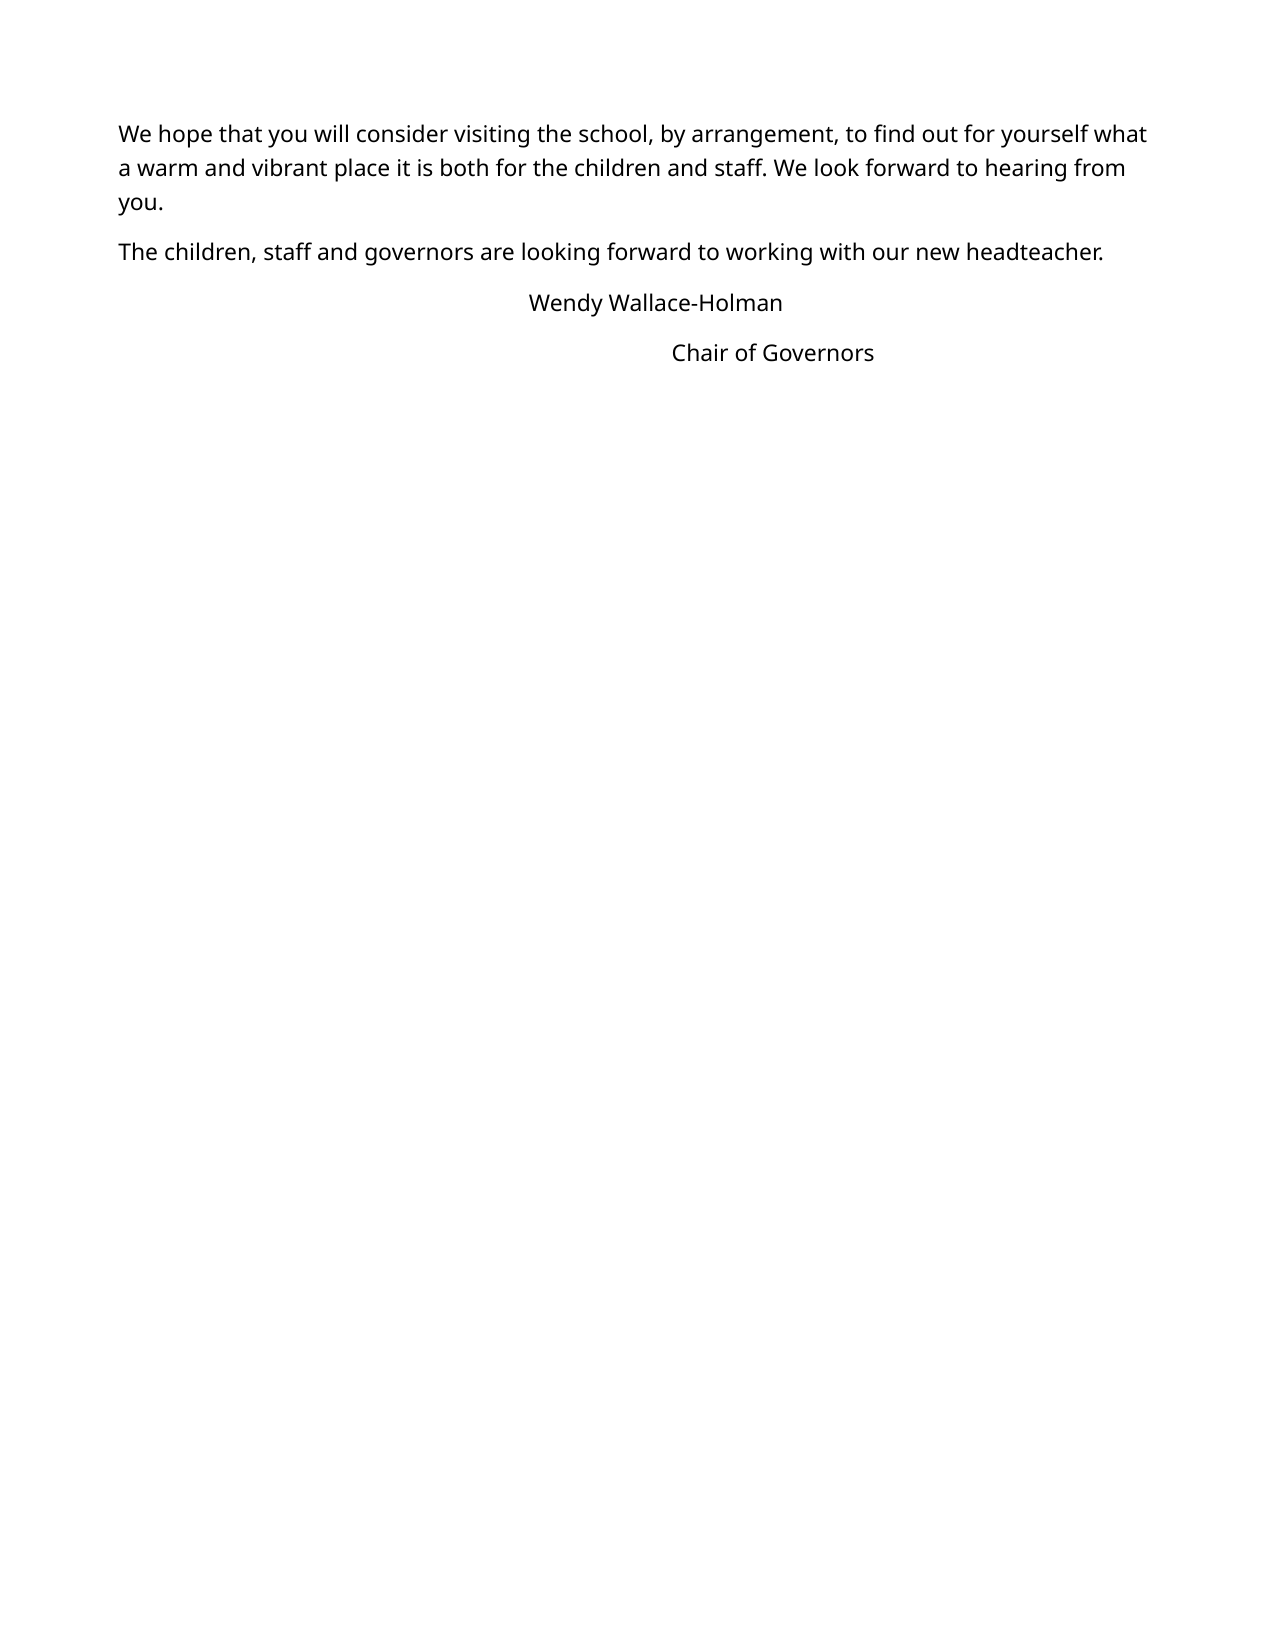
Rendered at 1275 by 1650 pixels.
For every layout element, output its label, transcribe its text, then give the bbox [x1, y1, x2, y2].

text Wendy Wallace-Holman [118, 286, 1157, 318]
text We hope that you will consider visiting the school, by arrangement, to find out for yourself what a warm and vibrant place it is both for the children and staff. We look forward to hearing from you. [118, 118, 1157, 217]
text Chair of Governors [118, 337, 1157, 368]
text The children, staff and governors are looking forward to working with our new headteacher. [118, 236, 1157, 267]
